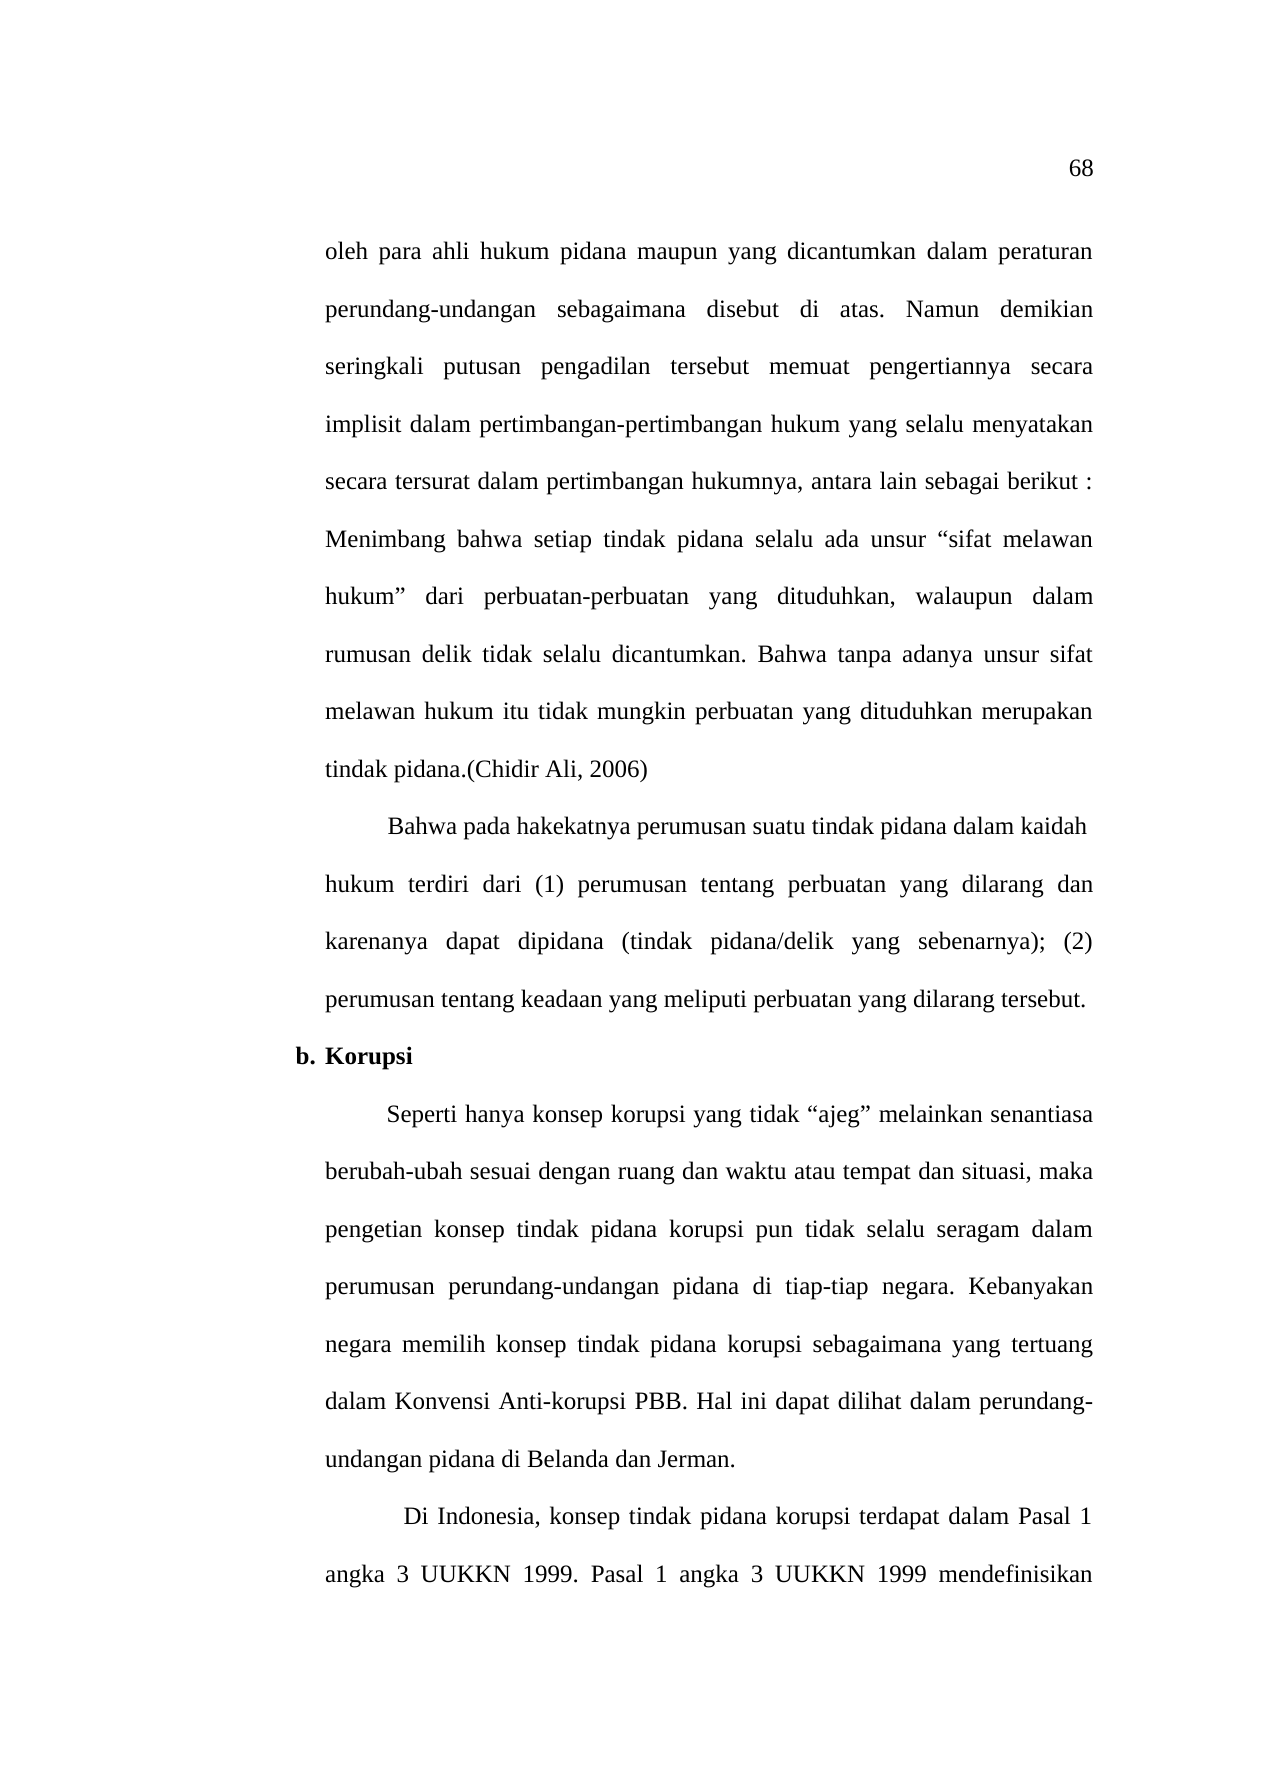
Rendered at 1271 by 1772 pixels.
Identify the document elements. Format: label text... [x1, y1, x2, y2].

text Seperti hanya konsep korupsi yang tidak “ajeg” melainkan senantiasa berubah-ubah sesuai dengan ruang dan waktu atau tempat dan situasi, maka pengetian konsep tindak pidana korupsi pun tidak selalu seragam dalam perumusan perundang-undangan pidana di tiap-tiap negara. Kebanyakan negara memilih konsep tindak pidana korupsi sebagaimana yang tertuang dalam Konvensi Anti-korupsi PBB. Hal ini dapat dilihat dalam perundang-undangan pidana di Belanda dan Jerman. [325, 1099, 1094, 1472]
list Korupsi [295, 1041, 1094, 1070]
text hukum terdiri dari (1) perumusan tentang perbuatan yang dilarang dan karenanya dapat dipidana (tindak pidana/delik yang sebenarnya); (2) perumusan tentang keadaan yang meliputi perbuatan yang dilarang tersebut. [325, 869, 1094, 1012]
text Bahwa pada hakekatnya perumusan suatu tindak pidana dalam kaidah [325, 811, 1094, 840]
text oleh para ahli hukum pidana maupun yang dicantumkan dalam peraturan perundang-undangan sebagaimana disebut di atas. Namun demikian seringkali putusan pengadilan tersebut memuat pengertiannya secara implisit dalam pertimbangan-pertimbangan hukum yang selalu menyatakan secara tersurat dalam pertimbangan hukumnya, antara lain sebagai berikut : Menimbang bahwa setiap tindak pidana selalu ada unsur “sifat melawan hukum” dari perbuatan-perbuatan yang dituduhkan, walaupun dalam rumusan delik tidak selalu dicantumkan. Bahwa tanpa adanya unsur sifat melawan hukum itu tidak mungkin perbuatan yang dituduhkan merupakan tindak pidana.(Chidir Ali, 2006) [325, 236, 1094, 782]
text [325, 1501, 1094, 1587]
